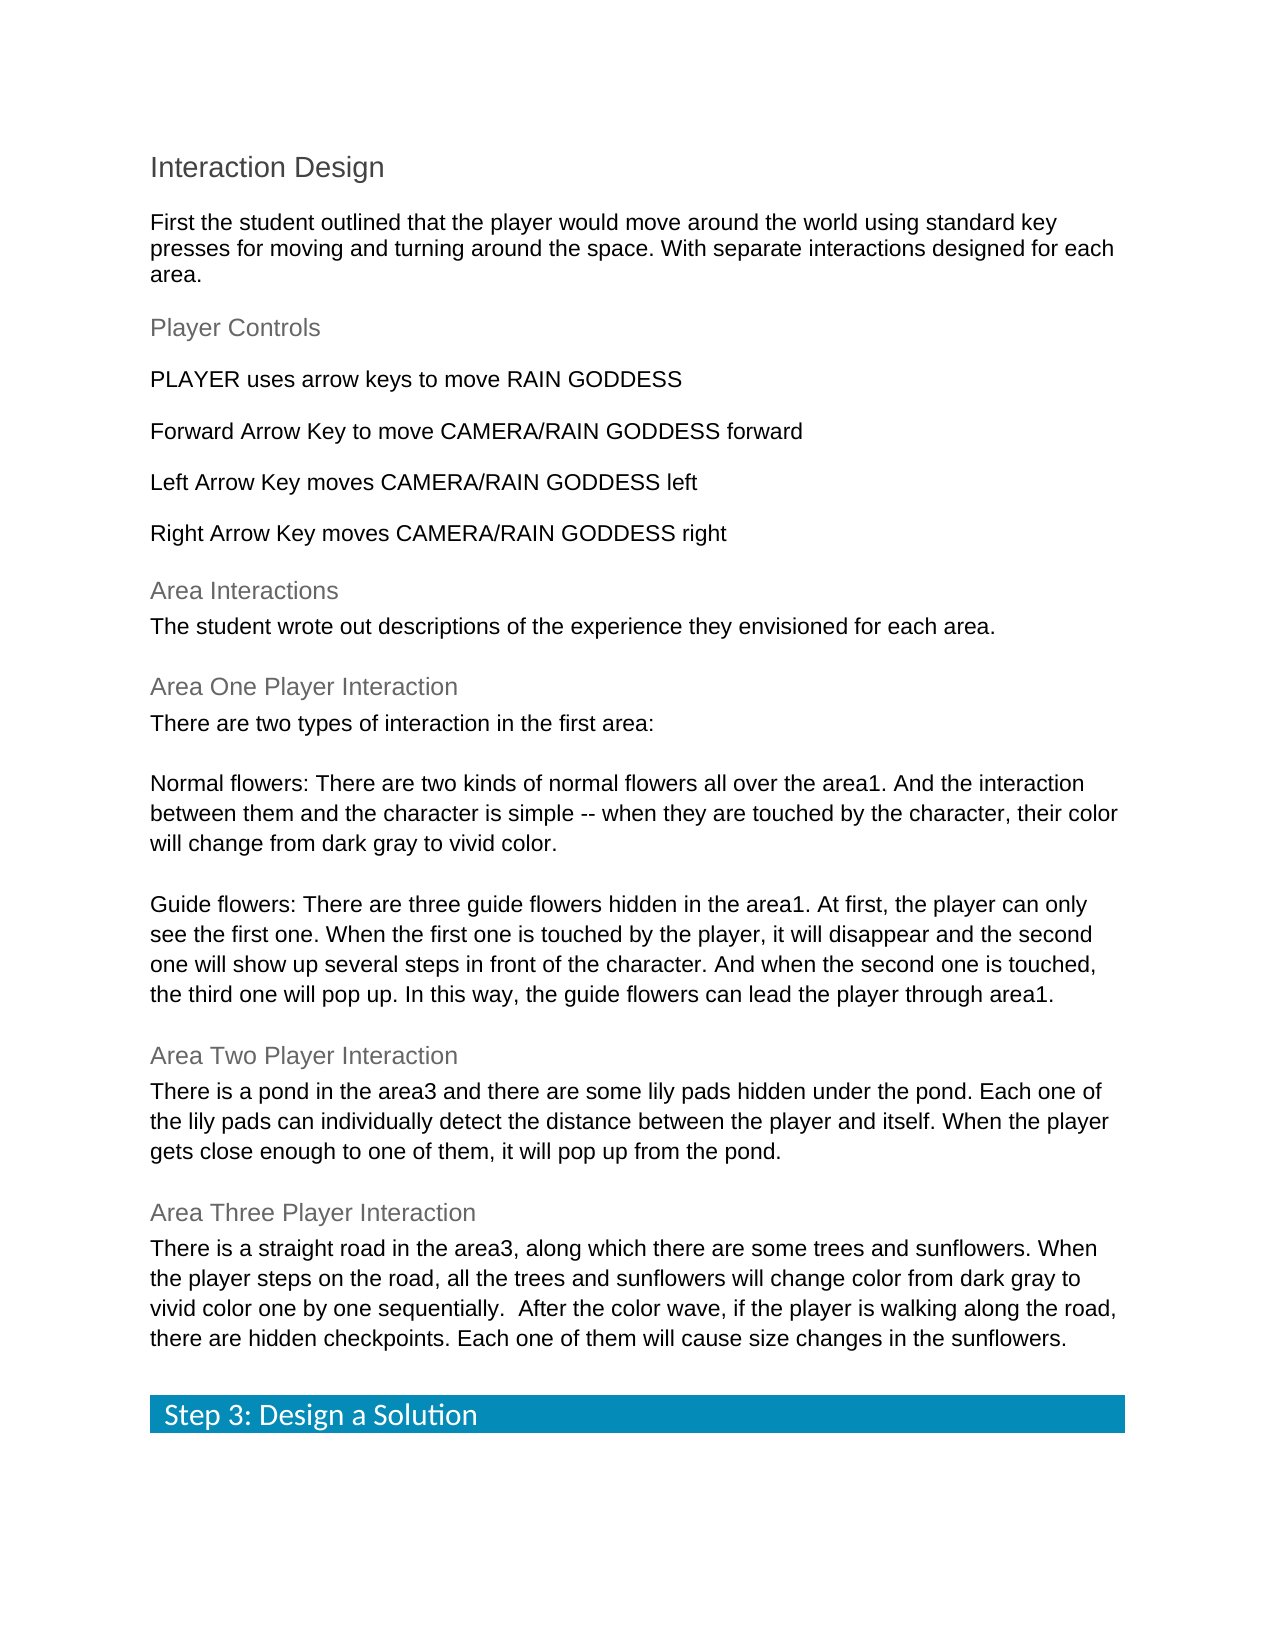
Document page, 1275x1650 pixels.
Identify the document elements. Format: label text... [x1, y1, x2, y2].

text Left Arrow Key moves CAMERA/RAIN GODDESS left [150, 469, 1125, 495]
subtitle Step 3: Design a Solution [150, 1395, 1125, 1433]
subtitle Area Two Player Interaction [150, 1041, 1125, 1069]
subtitle Interaction Design [150, 150, 1125, 183]
text The student wrote out descriptions of the experience they envisioned for each area. [150, 613, 1125, 639]
subtitle Area One Player Interaction [150, 672, 1125, 701]
subtitle Area Interactions [150, 576, 1125, 605]
subtitle Area Three Player Interaction [150, 1198, 1125, 1226]
subtitle Player Controls [150, 313, 1125, 341]
text There are two types of interaction in the first area: [150, 709, 1125, 736]
text Forward Arrow Key to move CAMERA/RAIN GODDESS forward [150, 418, 1125, 444]
text PLAYER uses arrow keys to move RAIN GODDESS [150, 366, 1125, 393]
text There is a straight road in the area3, along which there are some trees and sunflowers. When the player steps on the road, all the trees and sunflowers will change color from dark gray to vivid color one by one sequentially. After the color wave, if the player is walking along the road, there are hidden checkpoints. Each one of them will cause size changes in the sunflowers. [150, 1235, 1125, 1352]
text First the student outlined that the player would move around the world using standard key presses for moving and turning around the space. With separate interactions designed for each area. [150, 208, 1125, 288]
text Guide flowers: There are three guide flowers hidden in the area1. At first, the player can only see the first one. When the first one is touched by the player, it will disappear and the second one will show up several steps in front of the character. And when the second one is touched, the third one will pop up. In this way, the guide flowers can lead the player through area1. [150, 891, 1125, 1008]
text There is a pond in the area3 and there are some lily pads hidden under the pond. Each one of the lily pads can individually detect the distance between the player and itself. When the player gets close enough to one of them, it will pop up from the pond. [150, 1078, 1125, 1164]
text Right Arrow Key moves CAMERA/RAIN GODDESS right [150, 520, 1125, 547]
text Normal flowers: There are two kinds of normal flowers all over the area1. And the interaction between them and the character is simple -- when they are touched by the character, their color will change from dark gray to vivid color. [150, 770, 1125, 857]
